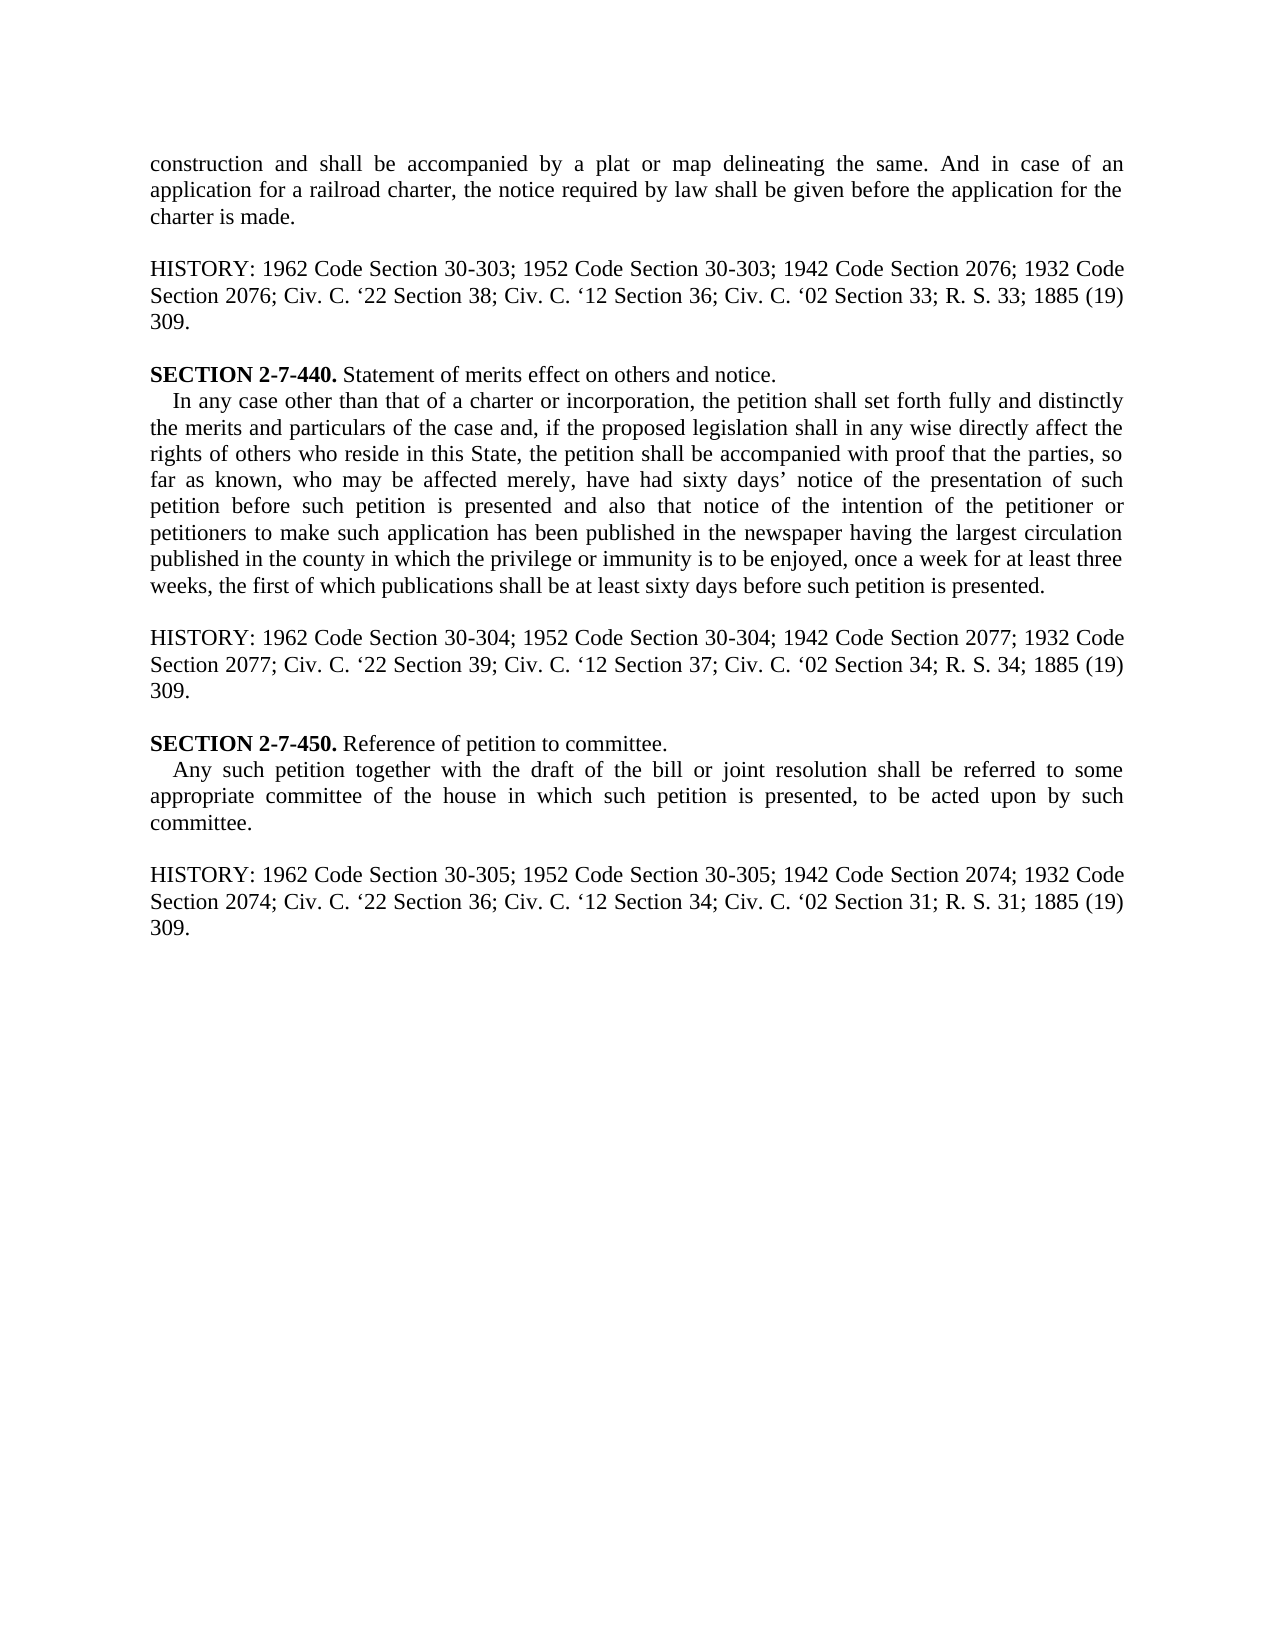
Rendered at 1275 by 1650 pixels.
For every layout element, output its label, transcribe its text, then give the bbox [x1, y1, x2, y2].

text SECTION 2-7-450. Reference of petition to committee. [150, 730, 1125, 756]
text HISTORY: 1962 Code Section 30-303; 1952 Code Section 30-303; 1942 Code Section 2076; 1932 Code Section 2076; Civ. C. ‘22 Section 38; Civ. C. ‘12 Section 36; Civ. C. ‘02 Section 33; R. S. 33; 1885 (19) 309. [150, 255, 1125, 334]
text HISTORY: 1962 Code Section 30-305; 1952 Code Section 30-305; 1942 Code Section 2074; 1932 Code Section 2074; Civ. C. ‘22 Section 36; Civ. C. ‘12 Section 34; Civ. C. ‘02 Section 31; R. S. 31; 1885 (19) 309. [150, 862, 1125, 941]
text SECTION 2-7-440. Statement of merits effect on others and notice. [150, 361, 1125, 387]
text HISTORY: 1962 Code Section 30-304; 1952 Code Section 30-304; 1942 Code Section 2077; 1932 Code Section 2077; Civ. C. ‘22 Section 39; Civ. C. ‘12 Section 37; Civ. C. ‘02 Section 34; R. S. 34; 1885 (19) 309. [150, 624, 1125, 703]
text In any case other than that of a charter or incorporation, the petition shall set forth fully and distinctly the merits and particulars of the case and, if the proposed legislation shall in any wise directly affect the rights of others who reside in this State, the petition shall be accompanied with proof that the parties, so far as known, who may be affected merely, have had sixty days’ notice of the presentation of such petition before such petition is presented and also that notice of the intention of the petitioner or petitioners to make such application has been published in the newspaper having the largest circulation published in the county in which the privilege or immunity is to be enjoyed, once a week for at least three weeks, the first of which publications shall be at least sixty days before such petition is presented. [150, 387, 1125, 598]
text Any such petition together with the draft of the bill or joint resolution shall be referred to some appropriate committee of the house in which such petition is presented, to be acted upon by such committee. [150, 756, 1125, 835]
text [150, 150, 1125, 229]
